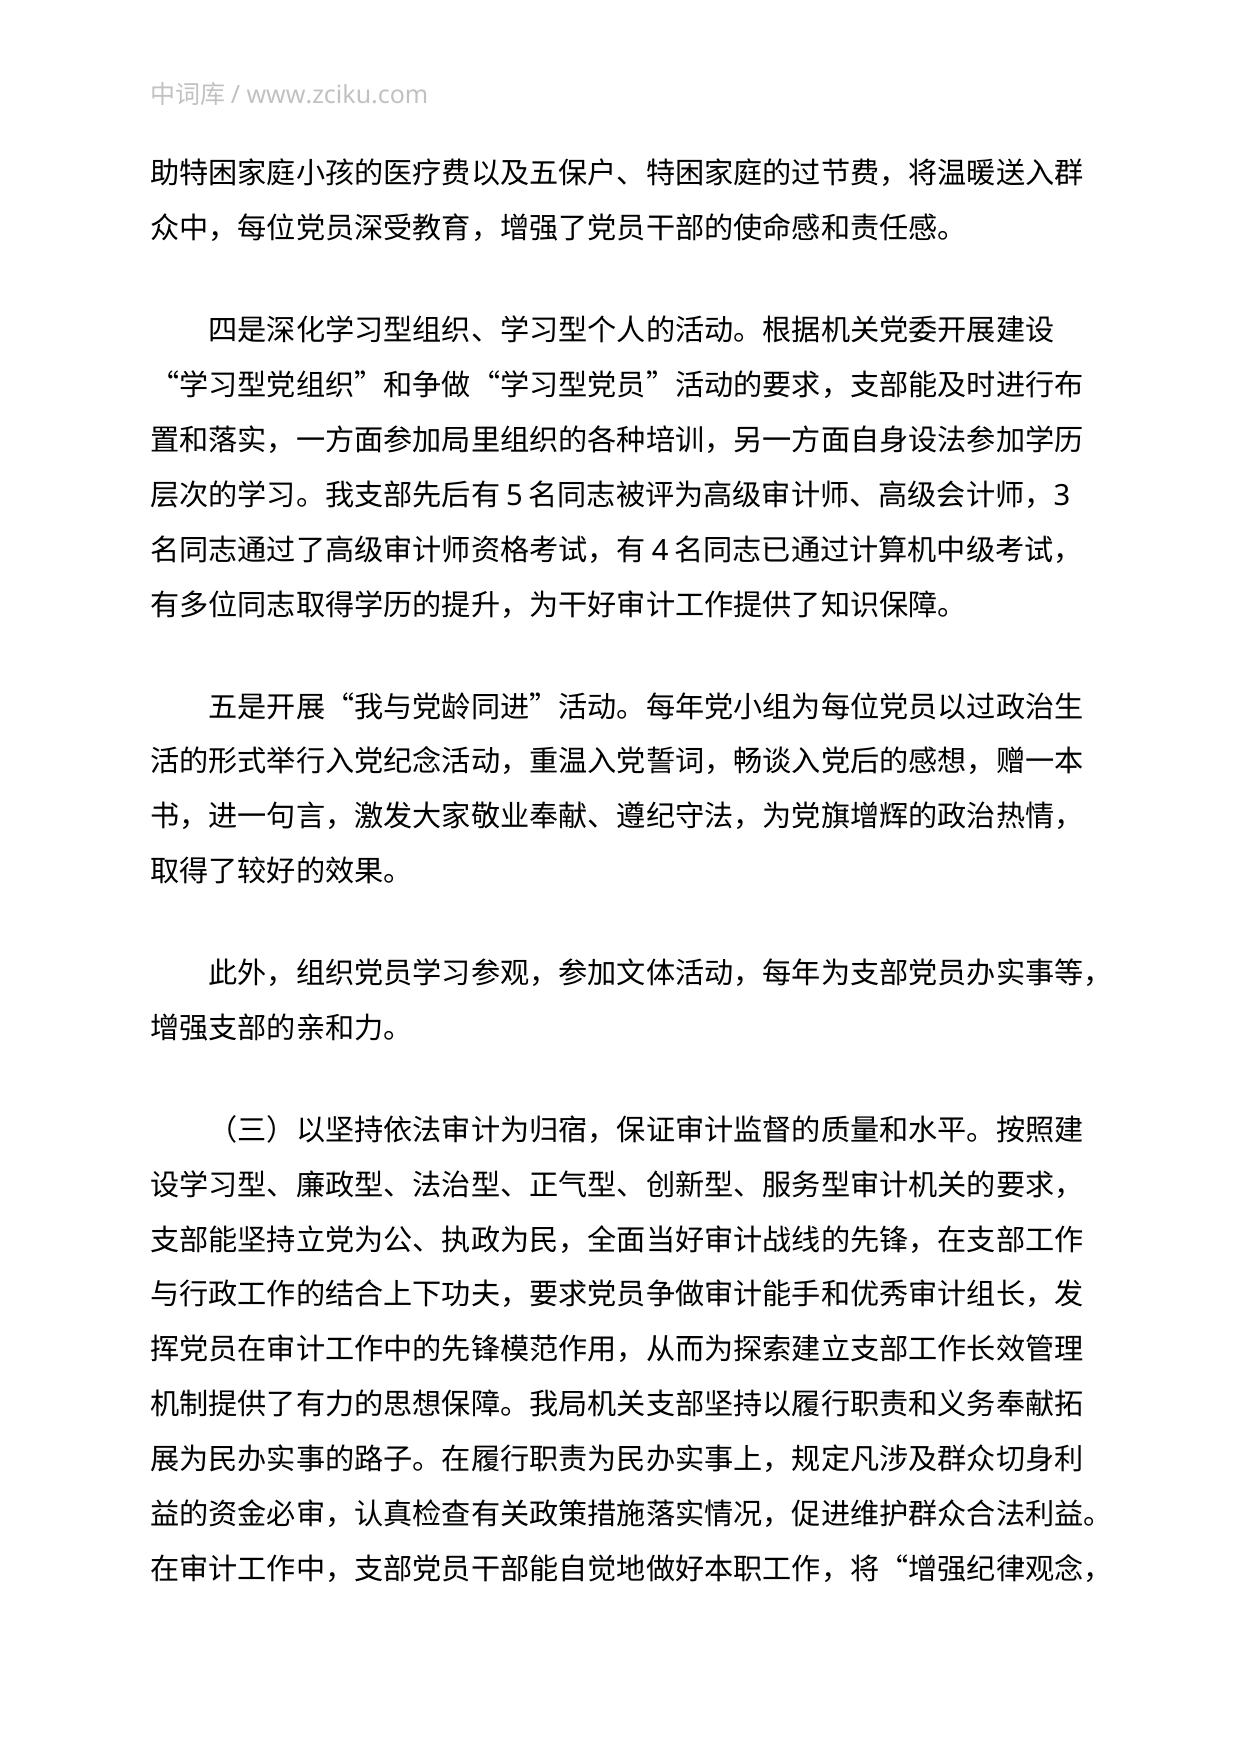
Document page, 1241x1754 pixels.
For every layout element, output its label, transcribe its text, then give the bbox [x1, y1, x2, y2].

text 五是开展“我与党龄同进”活动。每年党小组为每位党员以过政治生活的形式举行入党纪念活动，重温入党誓词，畅谈入党后的感想，赠一本书，进一句言，激发大家敬业奉献、遵纪守法，为党旗增辉的政治热情，取得了较好的效果。 [150, 683, 1090, 890]
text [150, 1106, 1090, 1588]
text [150, 150, 1090, 247]
text 此外，组织党员学习参观，参加文体活动，每年为支部党员办实事等，增强支部的亲和力。 [150, 949, 1090, 1047]
text 四是深化学习型组织、学习型个人的活动。根据机关党委开展建设“学习型党组织”和争做“学习型党员”活动的要求，支部能及时进行布置和落实，一方面参加局里组织的各种培训，另一方面自身设法参加学历层次的学习。我支部先后有5名同志被评为高级审计师、高级会计师，3名同志通过了高级审计师资格考试，有4名同志已通过计算机中级考试，有多位同志取得学历的提升，为干好审计工作提供了知识保障。 [150, 307, 1090, 624]
